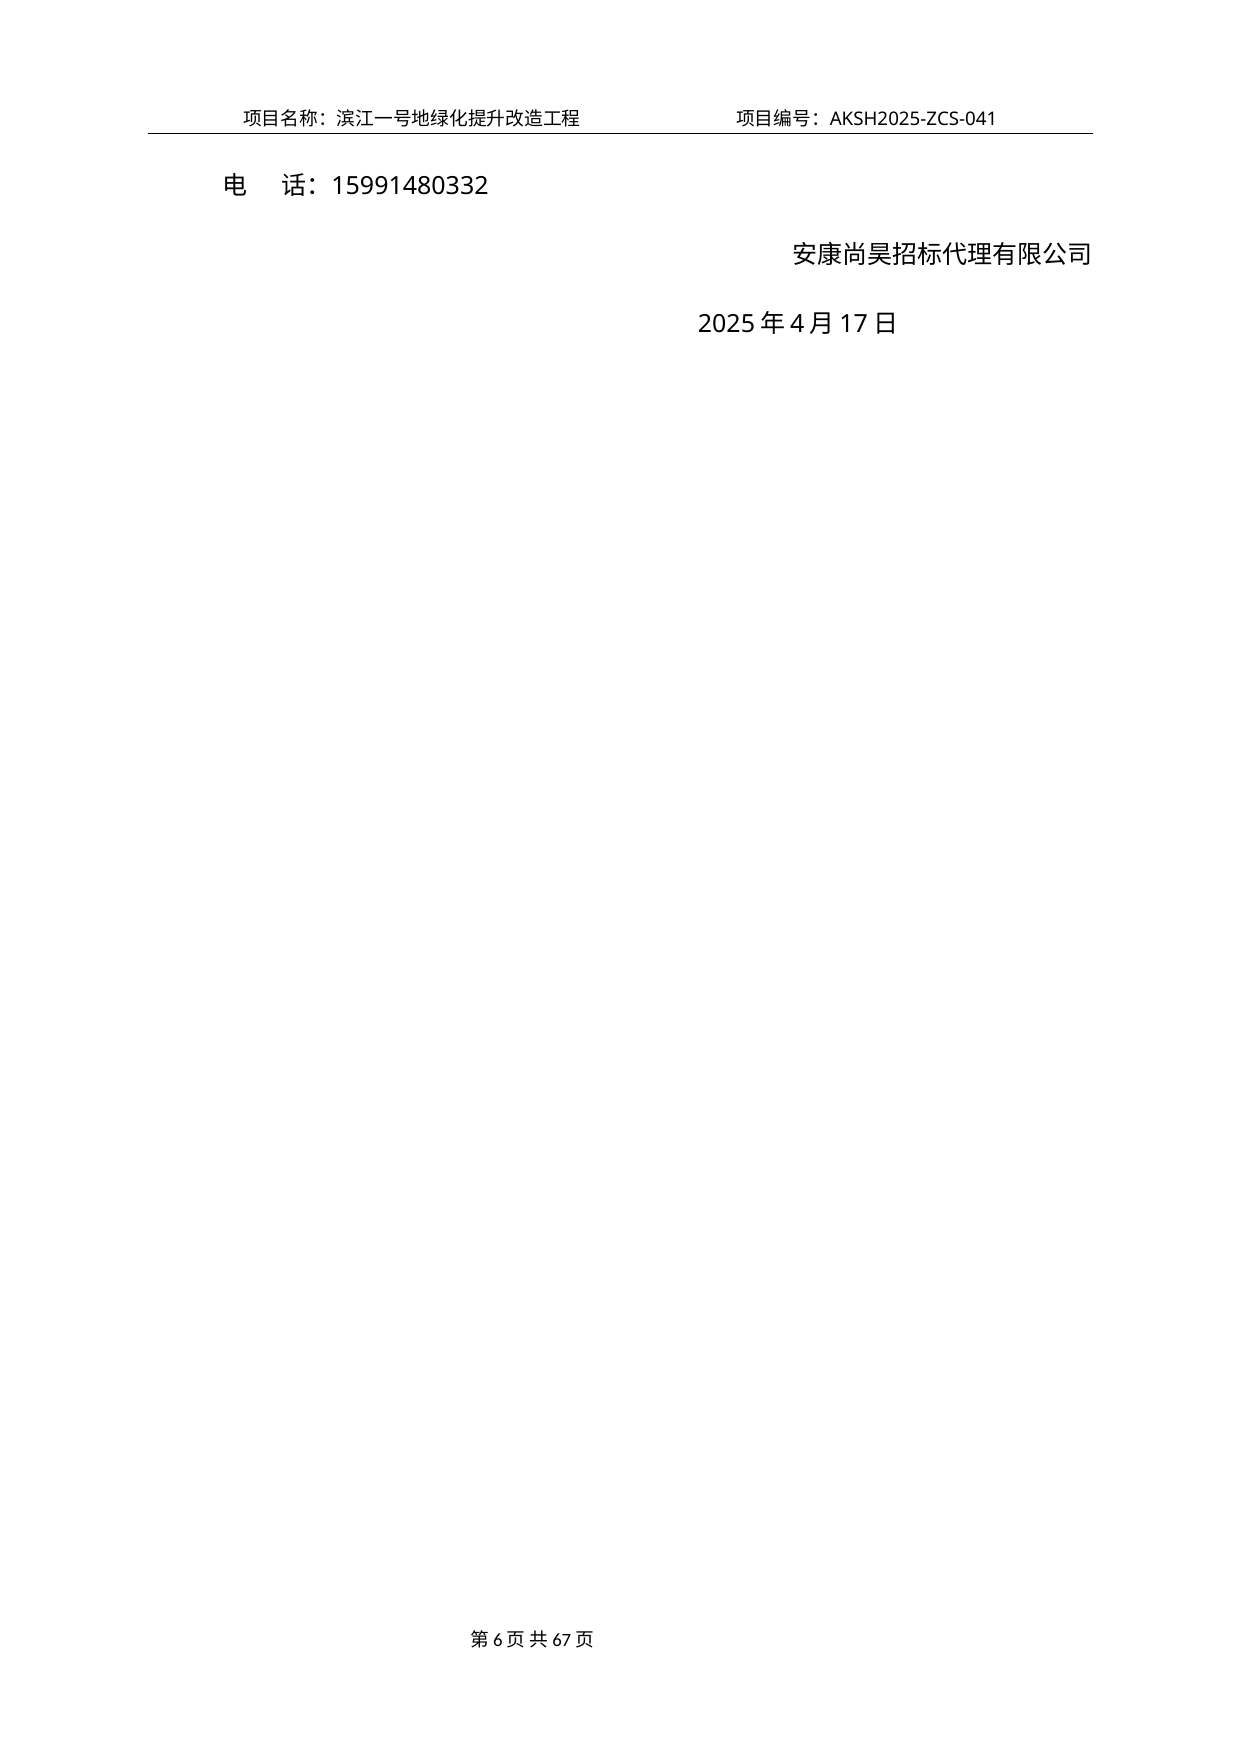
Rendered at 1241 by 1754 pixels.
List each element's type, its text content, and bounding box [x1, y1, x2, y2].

text 安康尚昊招标代理有限公司 [148, 218, 1093, 287]
text 电 话：15991480332 [148, 148, 1093, 218]
text 2025年4月17日 [148, 287, 1093, 357]
